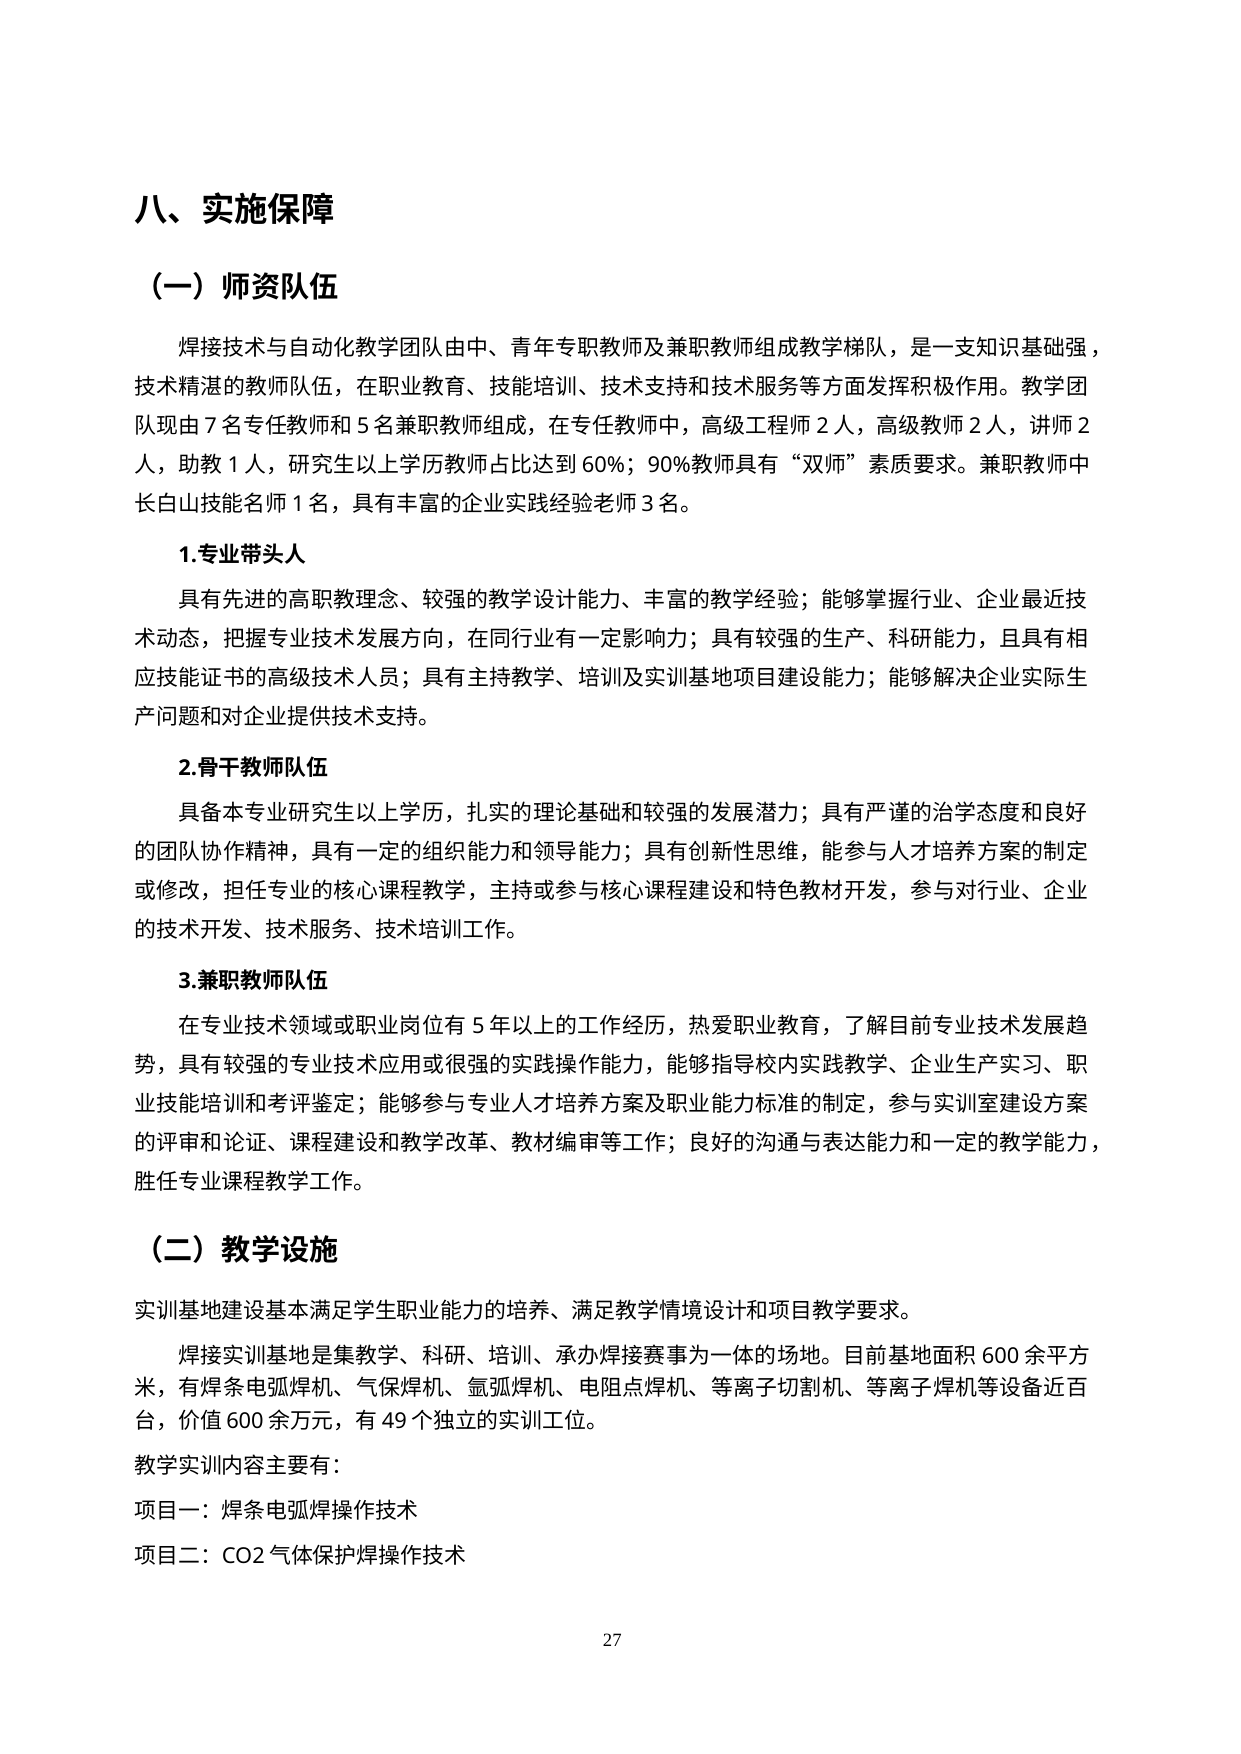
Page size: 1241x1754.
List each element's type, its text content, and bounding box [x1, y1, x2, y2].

text 项目一：焊条电弧焊操作技术 [134, 1492, 1090, 1525]
text 教学实训内容主要有： [134, 1447, 1090, 1480]
text 在专业技术领域或职业岗位有5年以上的工作经历，热爱职业教育，了解目前专业技术发展趋势，具有较强的专业技术应用或很强的实践操作能力，能够指导校内实践教学、企业生产实习、职业技能培训和考评鉴定；能够参与专业人才培养方案及职业能力标准的制定，参与实训室建设方案的评审和论证、课程建设和教学改革、教材编审等工作；良好的沟通与表达能力和一定的教学能力，胜任专业课程教学工作。 [134, 1008, 1090, 1196]
text 焊接技术与自动化教学团队由中、青年专职教师及兼职教师组成教学梯队，是一支知识基础强，技术精湛的教师队伍，在职业教育、技能培训、技术支持和技术服务等方面发挥积极作用。教学团队现由7名专任教师和5名兼职教师组成，在专任教师中，高级工程师2人，高级教师2人，讲师2人，助教1人，研究生以上学历教师占比达到60%；90%教师具有“双师”素质要求。兼职教师中长白山技能名师1名，具有丰富的企业实践经验老师3名。 [134, 329, 1090, 518]
text 具备本专业研究生以上学历，扎实的理论基础和较强的发展潜力；具有严谨的治学态度和良好的团队协作精神，具有一定的组织能力和领导能力；具有创新性思维，能参与人才培养方案的制定或修改，担任专业的核心课程教学，主持或参与核心课程建设和特色教材开发，参与对行业、企业的技术开发、技术服务、技术培训工作。 [134, 795, 1090, 944]
text 焊接实训基地是集教学、科研、培训、承办焊接赛事为一体的场地。目前基地面积600余平方米，有焊条电弧焊机、气保焊机、氩弧焊机、电阻点焊机、等离子切割机、等离子焊机等设备近百台，价值600余万元，有49个独立的实训工位。 [134, 1337, 1090, 1435]
subtitle 八、实施保障 [134, 174, 1090, 239]
text 具有先进的高职教理念、较强的教学设计能力、丰富的教学经验；能够掌握行业、企业最近技术动态，把握专业技术发展方向，在同行业有一定影响力；具有较强的生产、科研能力，且具有相应技能证书的高级技术人员；具有主持教学、培训及实训基地项目建设能力；能够解决企业实际生产问题和对企业提供技术支持。 [134, 582, 1090, 731]
text （二）教学设施 [134, 1215, 1090, 1280]
text 2.骨干教师队伍 [134, 750, 1090, 782]
text 项目二：CO2气体保护焊操作技术 [134, 1537, 1090, 1570]
text 3.兼职教师队伍 [134, 963, 1090, 995]
text （一）师资队伍 [134, 252, 1090, 317]
text 1.专业带头人 [134, 537, 1090, 569]
text 实训基地建设基本满足学生职业能力的培养、满足教学情境设计和项目教学要求。 [134, 1292, 1090, 1325]
